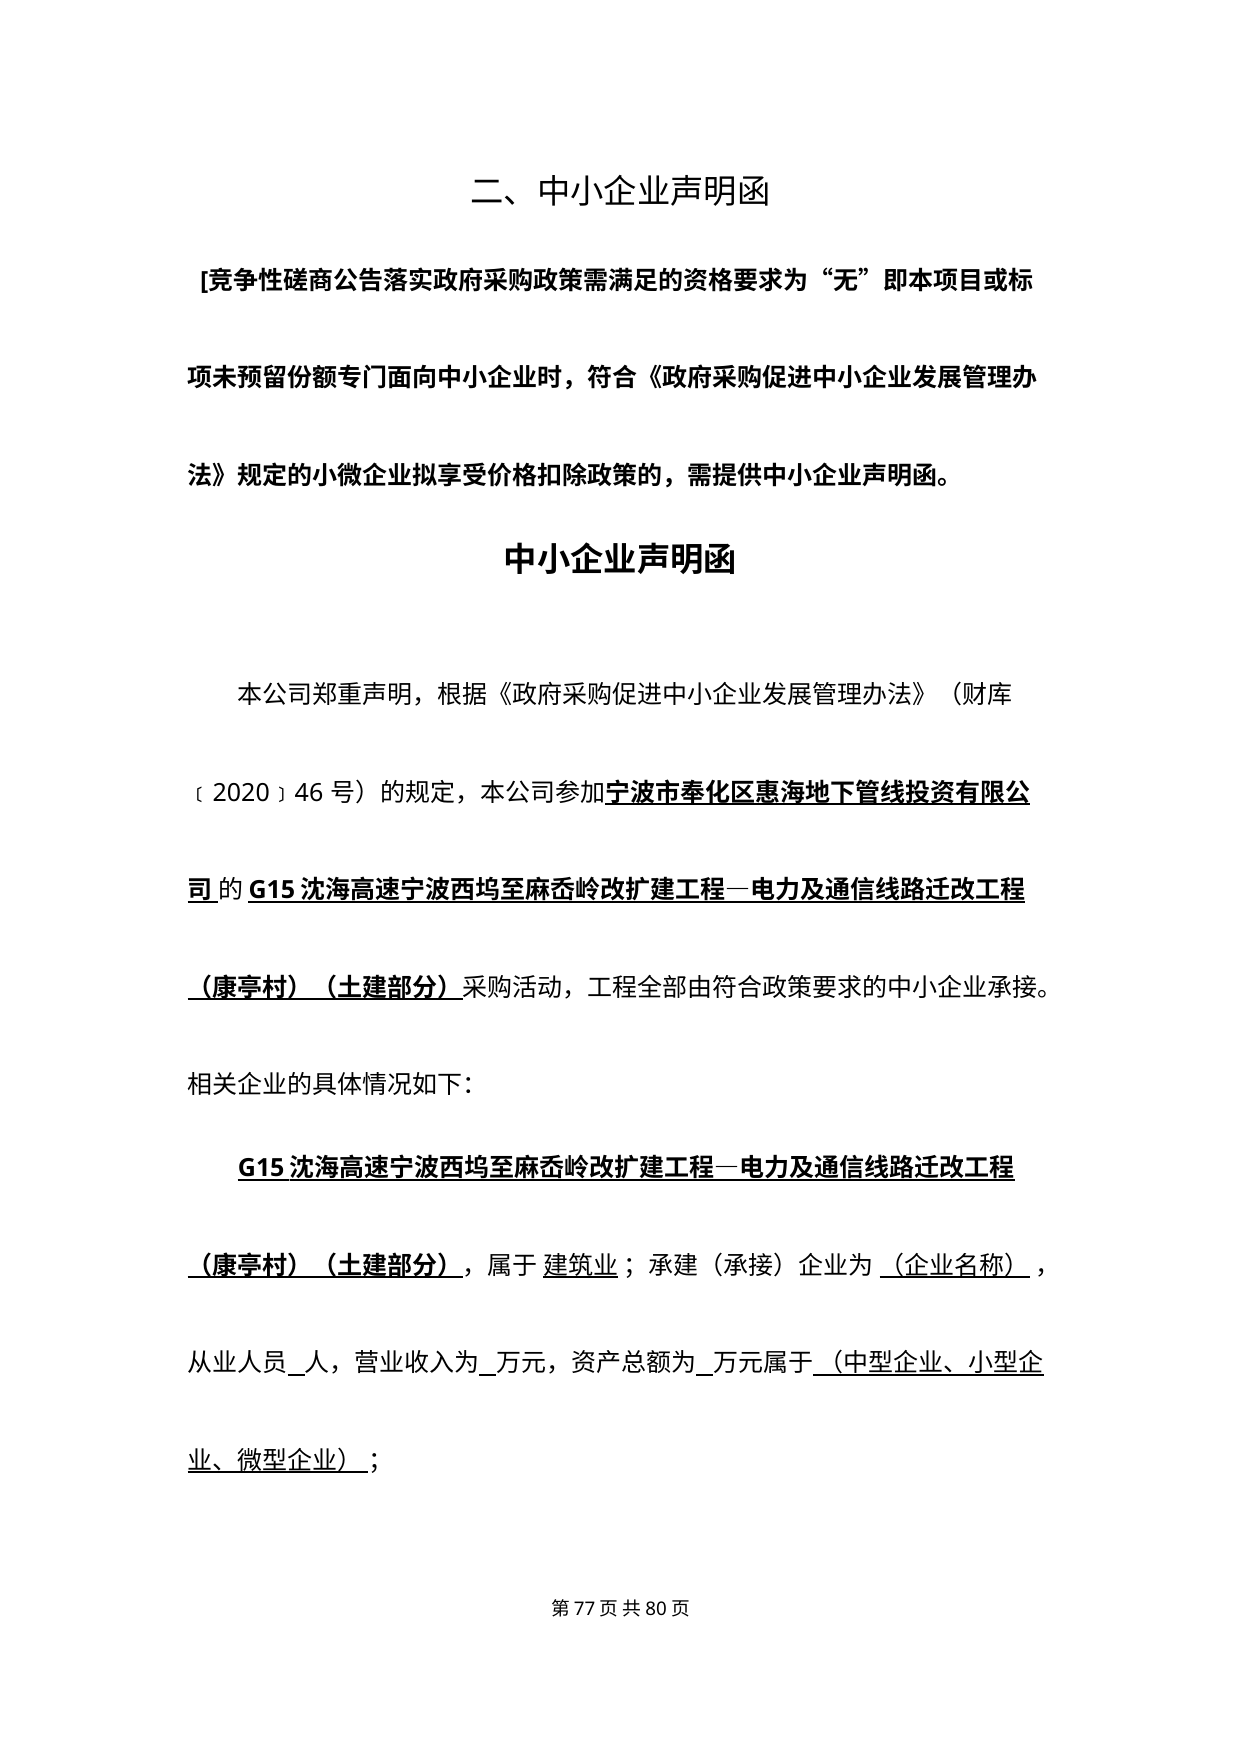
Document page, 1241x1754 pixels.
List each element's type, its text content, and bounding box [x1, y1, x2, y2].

text 中小企业声明函 [187, 524, 1053, 589]
text G15沈海高速宁波西坞至麻岙岭改扩建工程—电力及通信线路迁改工程（康亭村）（土建部分），属于 建筑业 ；承建（承接）企业为 （企业名称） ，从业人员 人，营业收入为 万元，资产总额为 万元属于 （中型企业、小型企业、微型企业） ； [187, 1133, 1053, 1491]
text 二、中小企业声明函 [187, 157, 1053, 222]
text 本公司郑重声明，根据《政府采购促进中小企业发展管理办法》（财库﹝2020﹞46 号）的规定，本公司参加宁波市奉化区惠海地下管线投资有限公司 的G15沈海高速宁波西坞至麻岙岭改扩建工程—电力及通信线路迁改工程（康亭村）（土建部分）采购活动，工程全部由符合政策要求的中小企业承接。相关企业的具体情况如下： [187, 660, 1053, 1115]
text [竞争性磋商公告落实政府采购政策需满足的资格要求为“无”即本项目或标项未预留份额专门面向中小企业时，符合《政府采购促进中小企业发展管理办法》规定的小微企业拟享受价格扣除政策的，需提供中小企业声明函。 [187, 246, 1053, 506]
